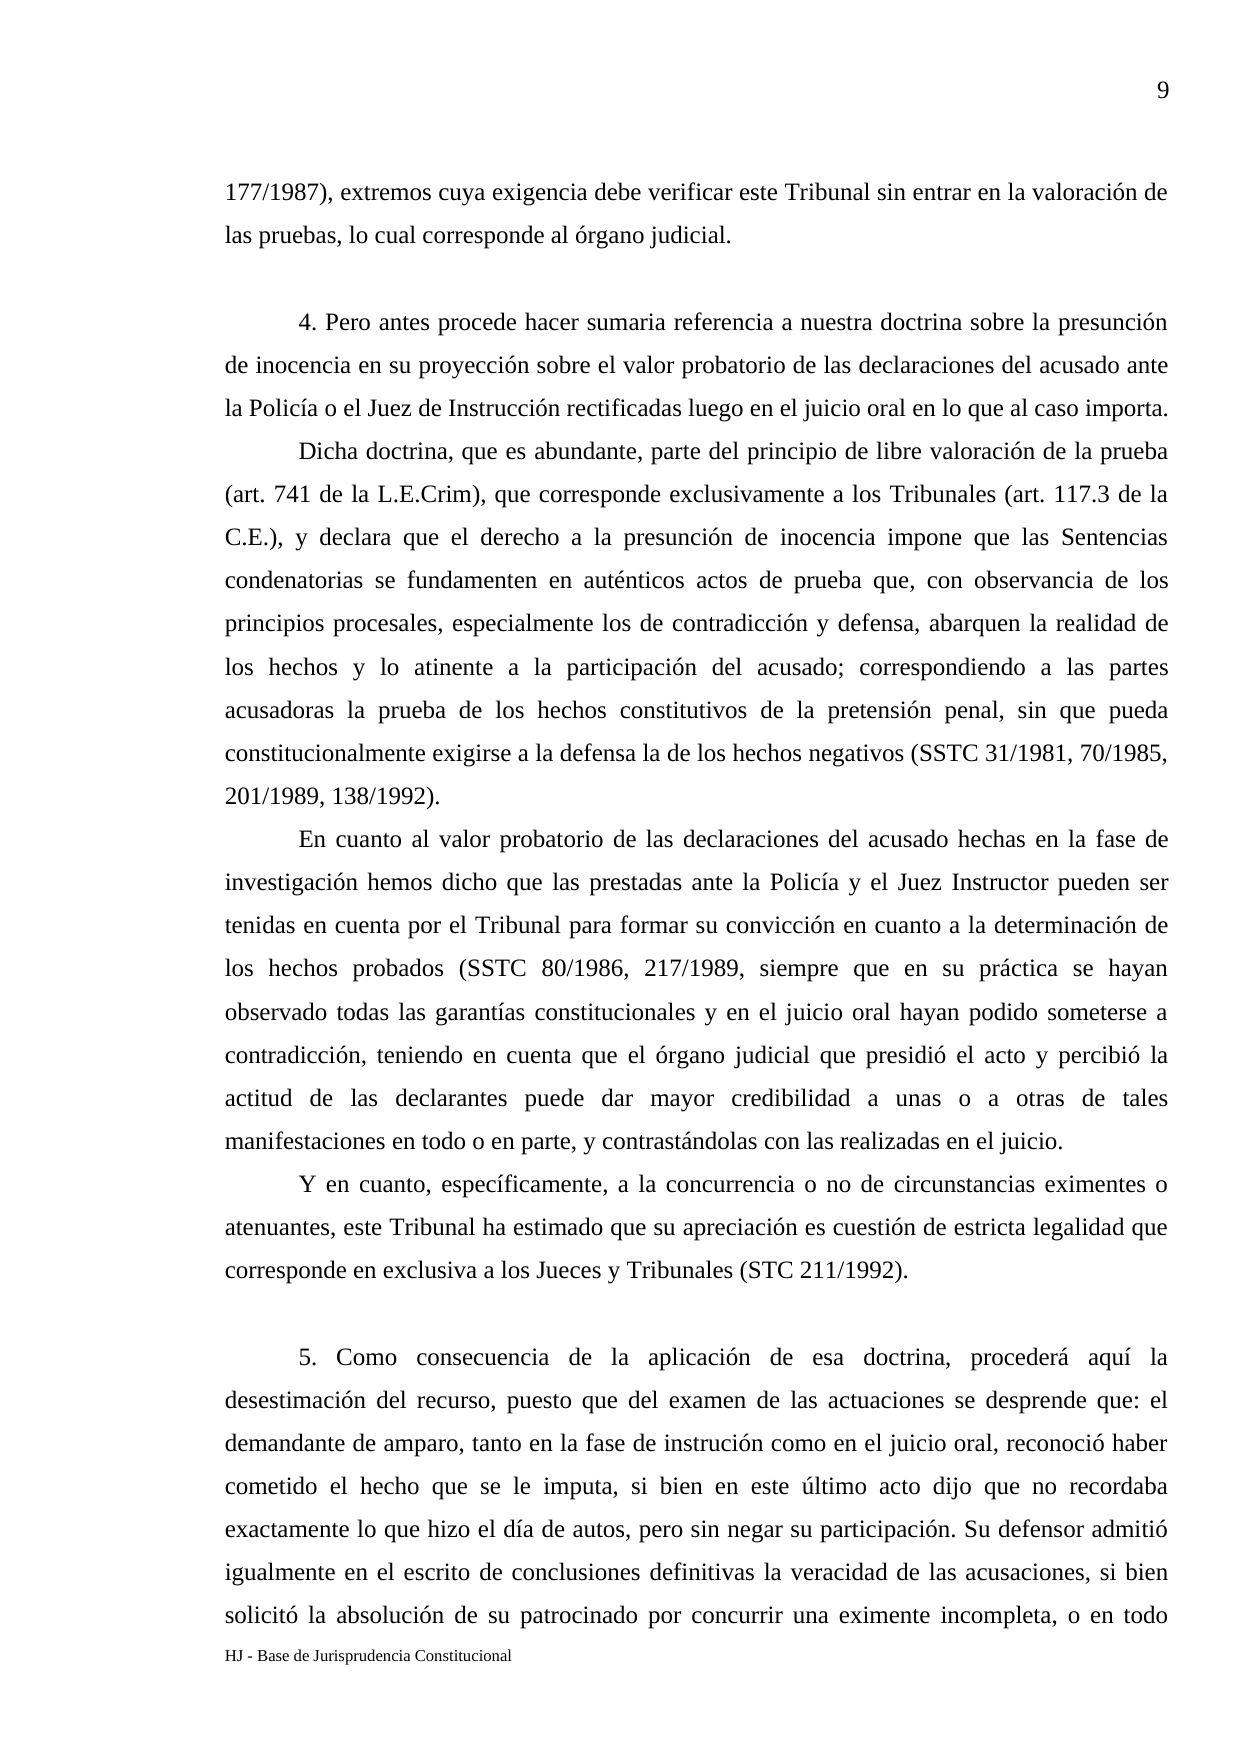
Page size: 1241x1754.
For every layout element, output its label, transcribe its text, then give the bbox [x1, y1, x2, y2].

text 4. Pero antes procede hacer sumaria referencia a nuestra doctrina sobre la presunción de inocencia en su proyección sobre el valor probatorio de las declaraciones del acusado ante la Policía o el Juez de Instrucción rectificadas luego en el juicio oral en lo que al caso importa. [224, 307, 1169, 422]
text Dicha doctrina, que es abundante, parte del principio de libre valoración de la prueba (art. 741 de la L.E.Crim), que corresponde exclusivamente a los Tribunales (art. 117.3 de la C.E.), y declara que el derecho a la presunción de inocencia impone que las Sentencias condenatorias se fundamenten en auténticos actos de prueba que, con observancia de los principios procesales, especialmente los de contradicción y defensa, abarquen la realidad de los hechos y lo atinente a la participación del acusado; correspondiendo a las partes acusadoras la prueba de los hechos constitutivos de la pretensión penal, sin que pueda constitucionalmente exigirse a la defensa la de los hechos negativos (SSTC 31/1981, 70/1985, 201/1989, 138/1992). [224, 436, 1169, 810]
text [224, 177, 1169, 249]
text Y en cuanto, específicamente, a la concurrencia o no de circunstancias eximentes o atenuantes, este Tribunal ha estimado que su apreciación es cuestión de estricta legalidad que corresponde en exclusiva a los Jueces y Tribunales (STC 211/1992). [224, 1169, 1169, 1284]
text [224, 1342, 1169, 1629]
text En cuanto al valor probatorio de las declaraciones del acusado hechas en la fase de investigación hemos dicho que las prestadas ante la Policía y el Juez Instructor pueden ser tenidas en cuenta por el Tribunal para formar su convicción en cuanto a la determinación de los hechos probados (SSTC 80/1986, 217/1989, siempre que en su práctica se hayan observado todas las garantías constitucionales y en el juicio oral hayan podido someterse a contradicción, teniendo en cuenta que el órgano judicial que presidió el acto y percibió la actitud de las declarantes puede dar mayor credibilidad a unas o a otras de tales manifestaciones en todo o en parte, y contrastándolas con las realizadas en el juicio. [224, 824, 1169, 1155]
